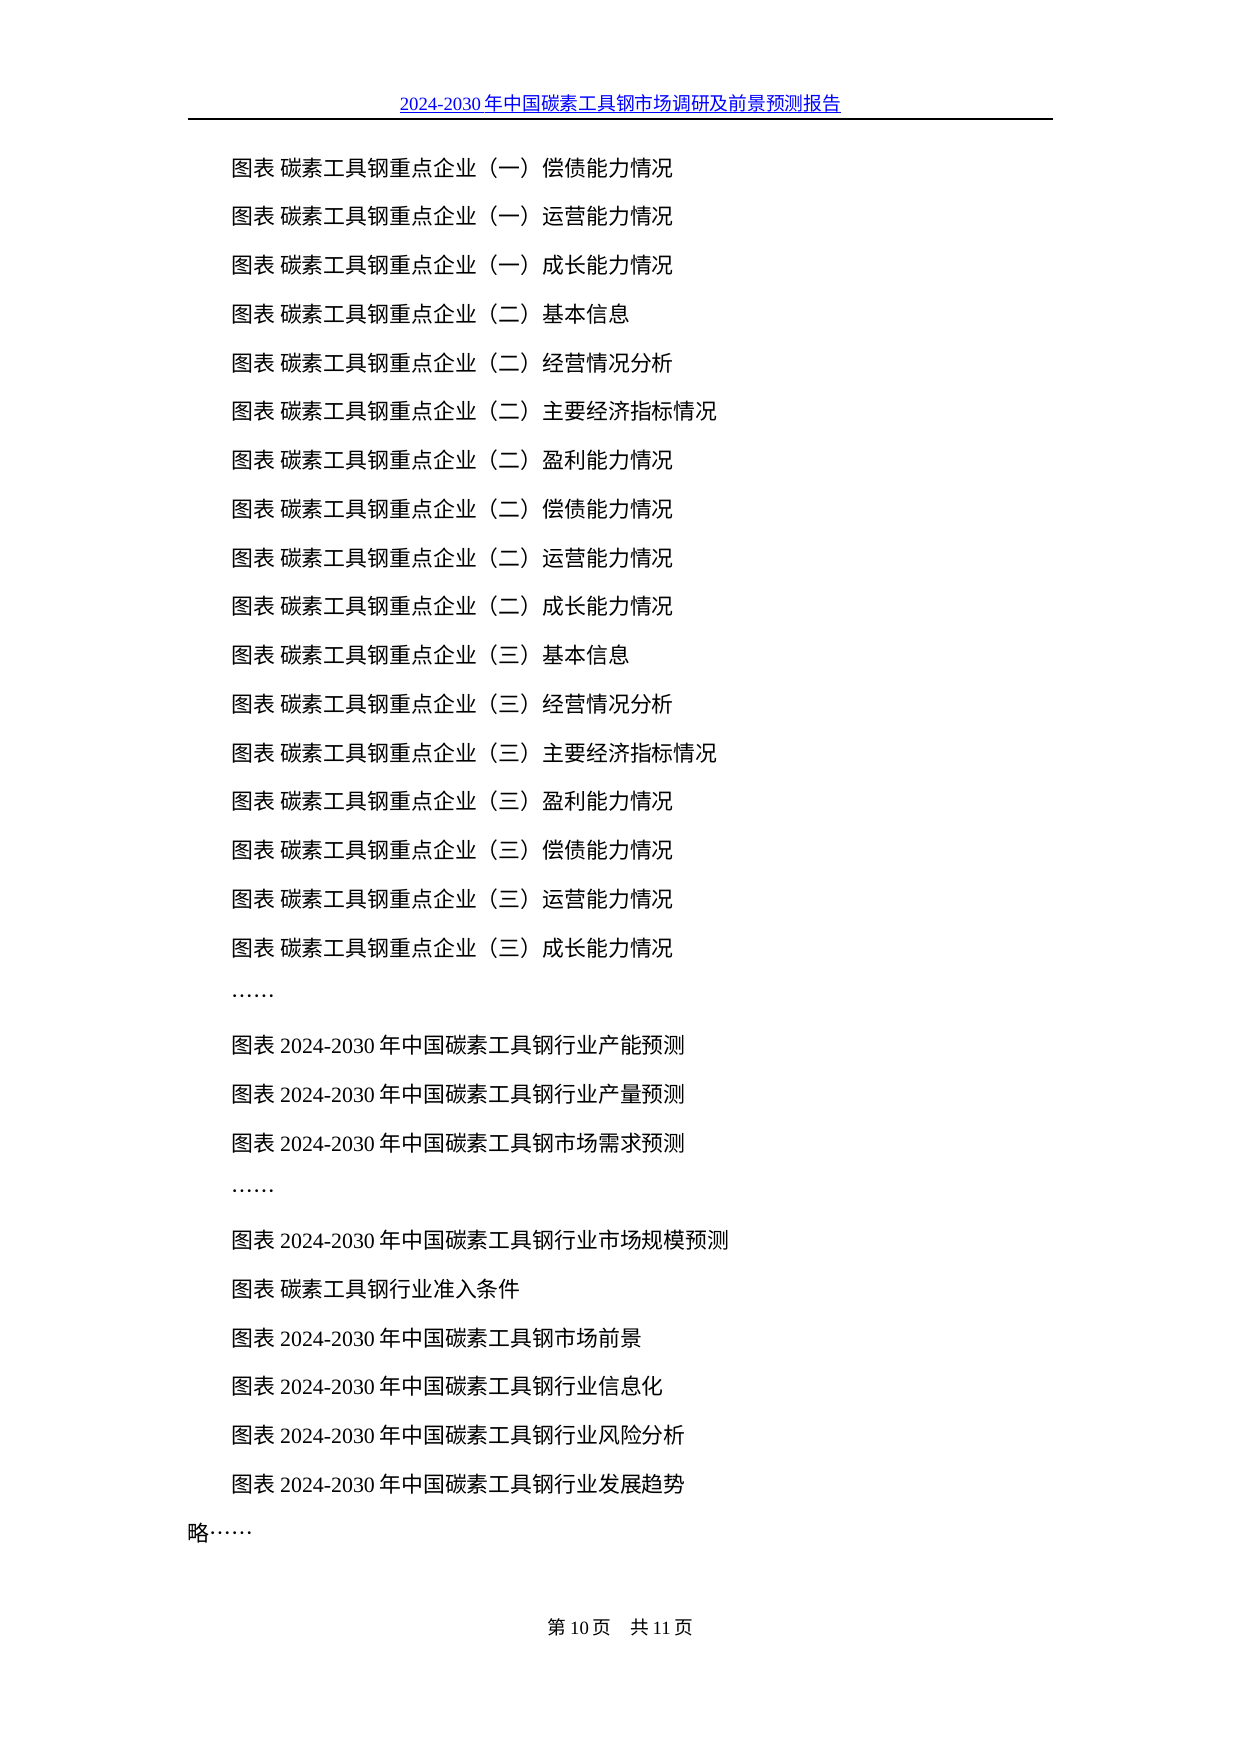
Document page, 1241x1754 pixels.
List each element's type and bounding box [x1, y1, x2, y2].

text [187, 150, 1053, 1548]
